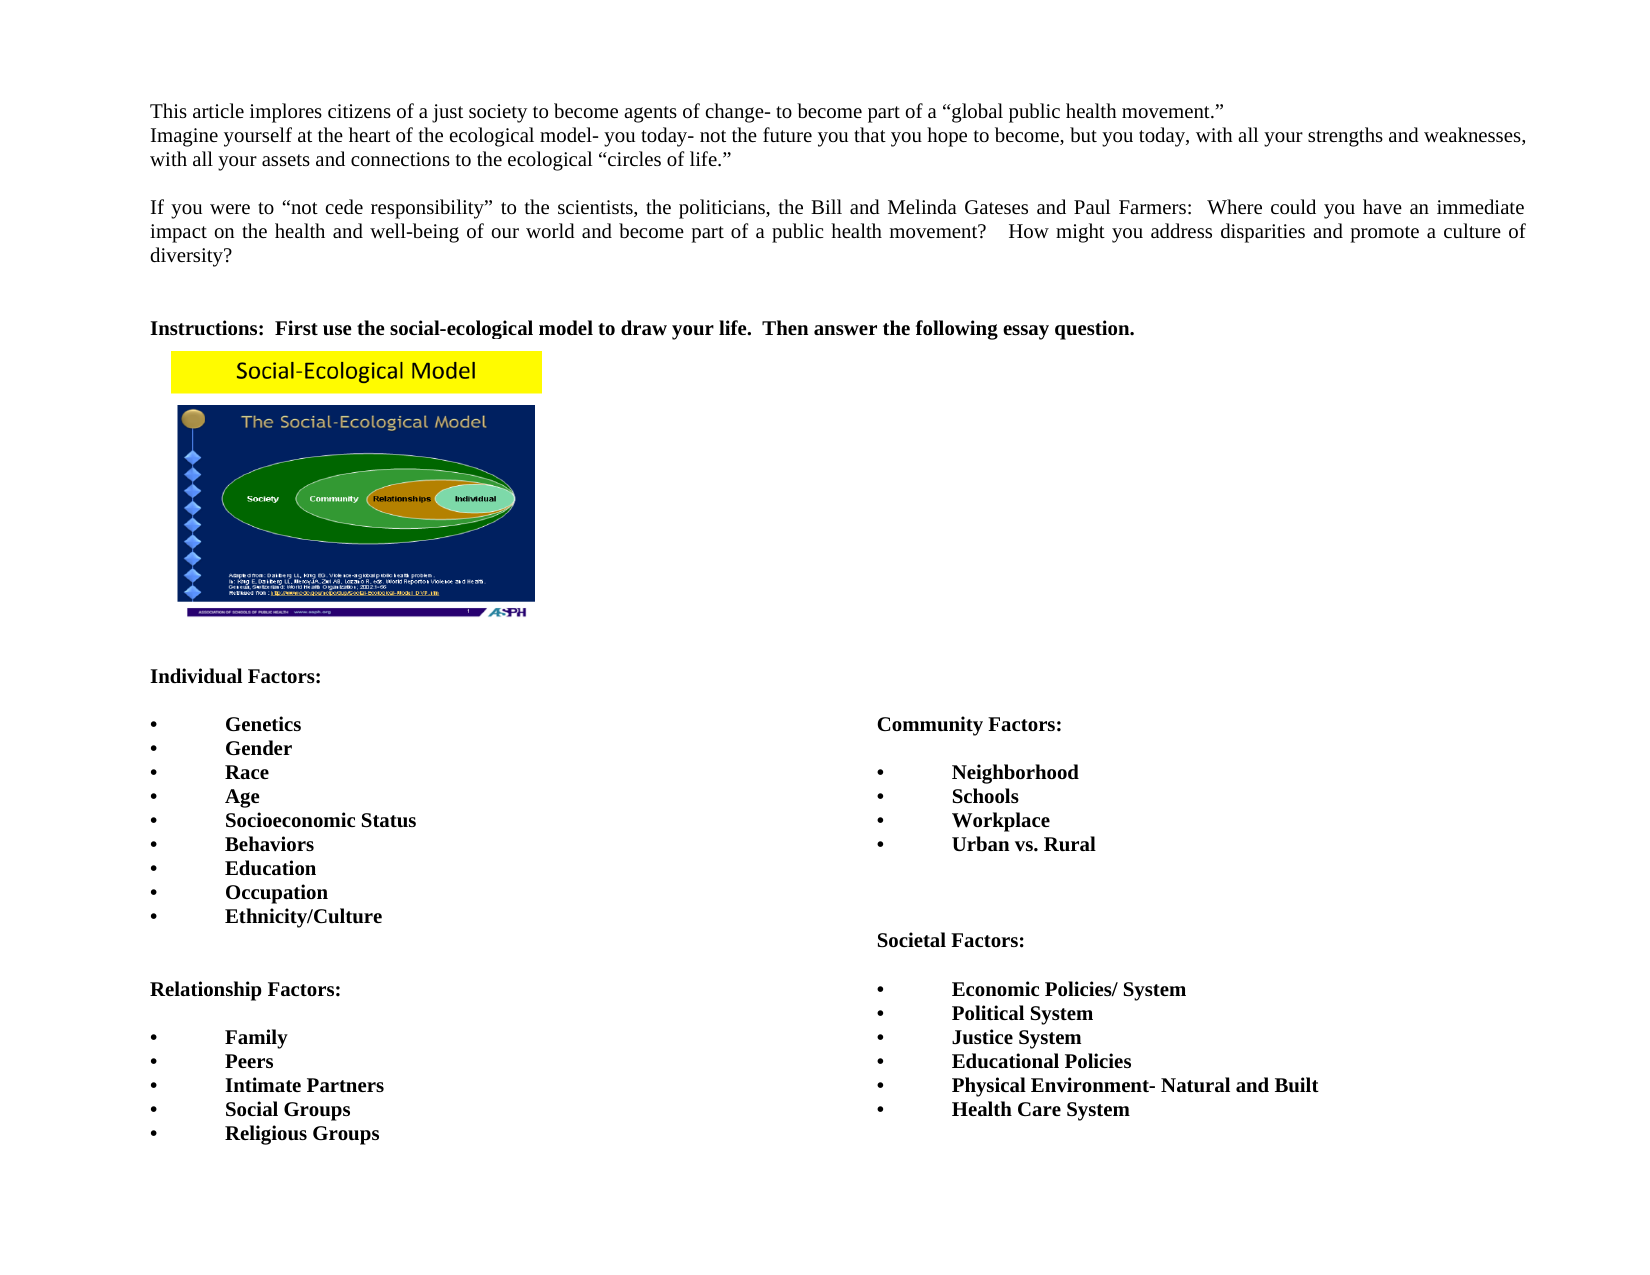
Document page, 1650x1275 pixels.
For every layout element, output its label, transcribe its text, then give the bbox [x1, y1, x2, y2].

text • Justice System [877, 1025, 1528, 1049]
text • Religious Groups [150, 1121, 802, 1145]
text • Intimate Partners [150, 1073, 802, 1097]
text • Behaviors [150, 832, 802, 856]
text • Educational Policies [877, 1049, 1528, 1073]
text Individual Factors: [150, 664, 802, 688]
text • Education [150, 856, 802, 880]
text Instructions: First use the social-ecological model to draw your life. Then answer the following essay question. [150, 316, 1528, 340]
text • Social Groups [150, 1097, 802, 1121]
text • Occupation [150, 880, 802, 904]
text • Socioeconomic Status [150, 808, 802, 832]
text • Genetics [150, 712, 802, 736]
text • Health Care System [877, 1097, 1528, 1121]
text • Workplace [877, 808, 1528, 832]
text • Schools [877, 784, 1528, 808]
text • Physical Environment- Natural and Built [877, 1073, 1528, 1097]
text This article implores citizens of a just society to become agents of change- to become part of a “global public health movement.” [150, 99, 1528, 123]
text • Race [150, 760, 802, 784]
text • Ethnicity/Culture [150, 904, 802, 928]
text Societal Factors: [877, 928, 1528, 952]
text Imagine yourself at the heart of the ecological model- you today- not the future you that you hope to become, but you today, with all your strengths and weaknesses, with all your assets and connections to the ecological “circles of life.” [150, 123, 1528, 171]
text Relationship Factors: [150, 977, 802, 1001]
text • Family [150, 1025, 802, 1049]
text • Economic Policies/ System [877, 977, 1528, 1001]
text Community Factors: [877, 712, 1528, 736]
text If you were to “not cede responsibility” to the scientists, the politicians, the Bill and Melinda Gateses and Paul Farmers: Where could you have an immediate impact on the health and well-being of our world and become part of a public health movement? How might you address disparities and promote a culture of diversity? [150, 195, 1528, 267]
text • Peers [150, 1049, 802, 1073]
text • Age [150, 784, 802, 808]
text • Political System [877, 1001, 1528, 1025]
text • Neighborhood [877, 760, 1528, 784]
text • Urban vs. Rural [877, 832, 1528, 856]
text • Gender [150, 736, 802, 760]
